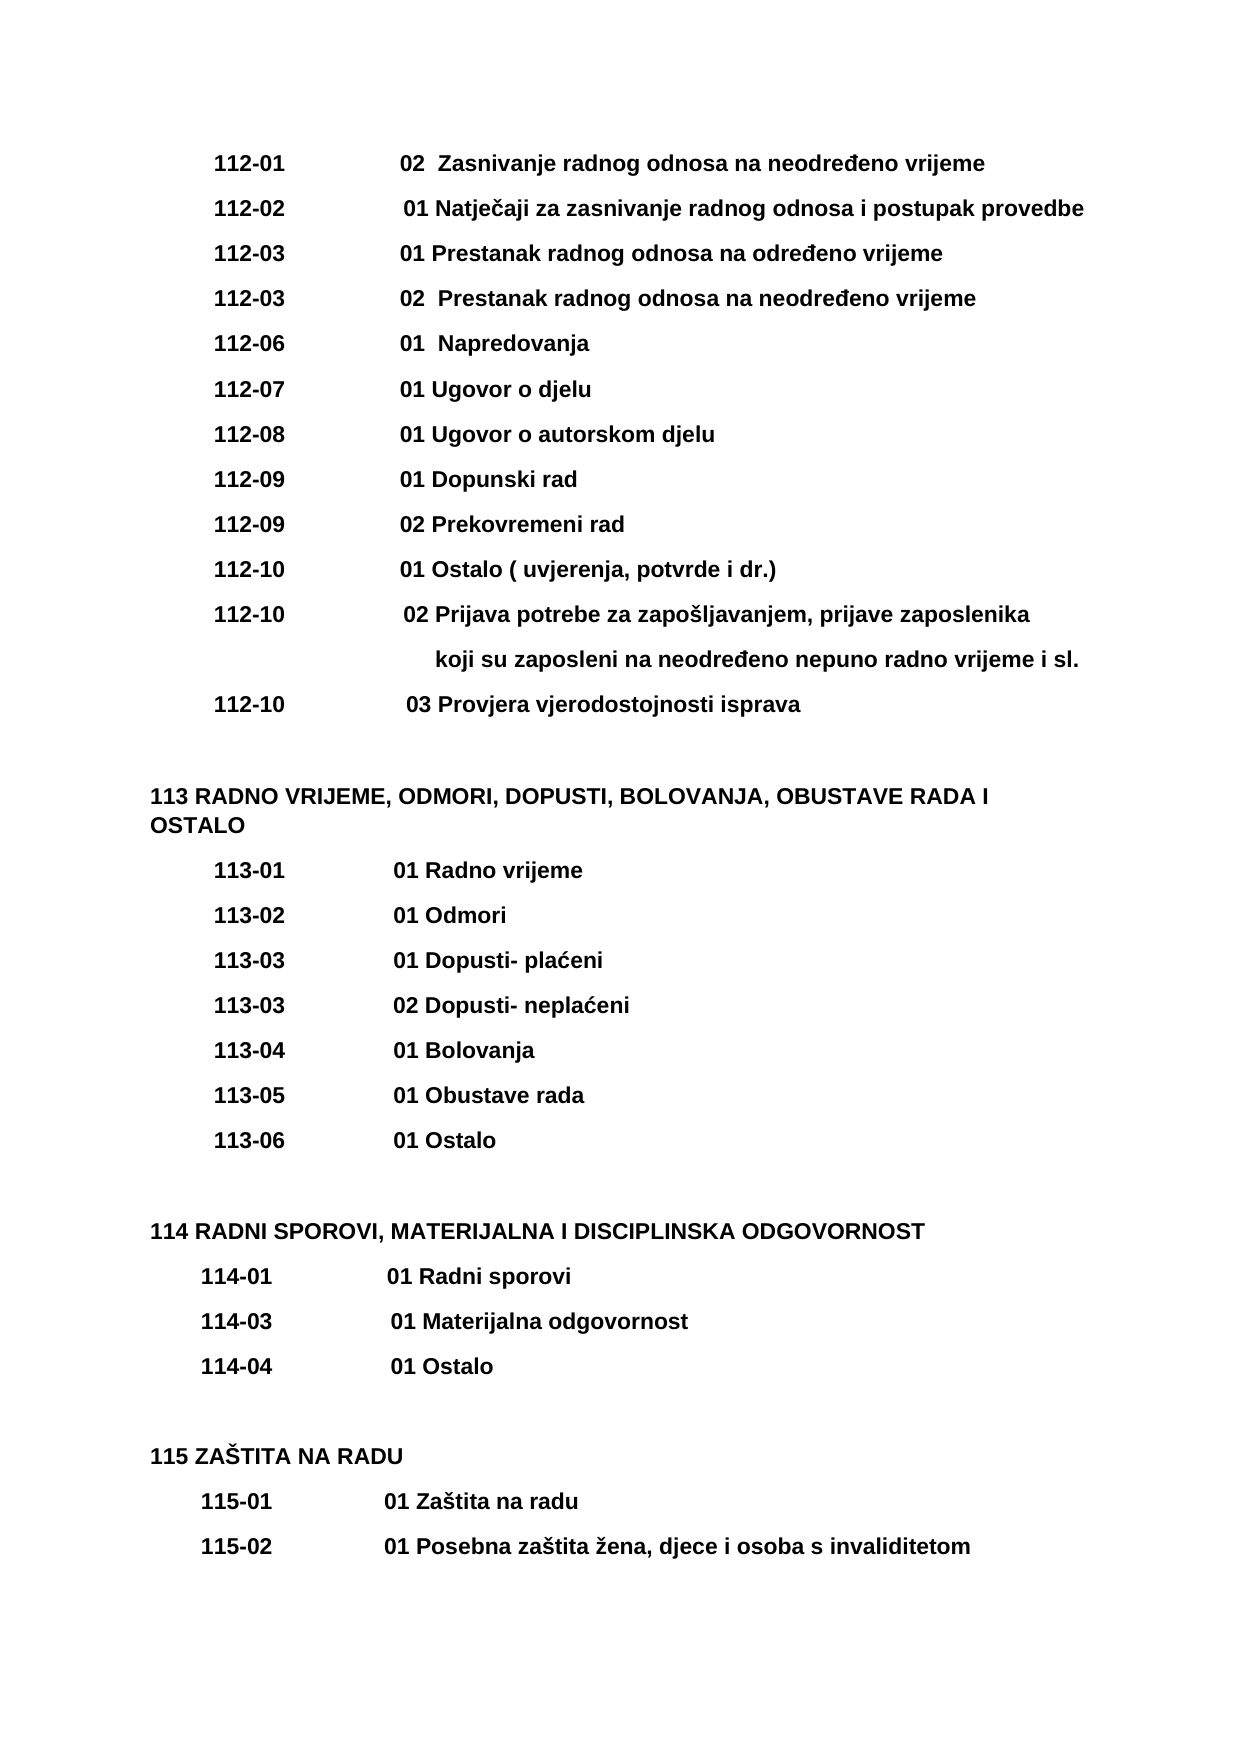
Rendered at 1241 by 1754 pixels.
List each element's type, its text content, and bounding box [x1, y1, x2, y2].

text 113-04 01 Bolovanja [150, 1037, 1090, 1063]
text 113-06 01 Ostalo [150, 1127, 1090, 1154]
text 115-02 01 Posebna zaštita žena, djece i osoba s invaliditetom [150, 1533, 1090, 1560]
text 114-04 01 Ostalo [150, 1353, 1090, 1379]
text 112-03 02 Prestanak radnog odnosa na neodređeno vrijeme [150, 285, 1090, 312]
text 112-06 01 Napredovanja [150, 330, 1090, 357]
text 113 RADNO VRIJEME, ODMORI, DOPUSTI, BOLOVANJA, OBUSTAVE RADA I OSTALO [150, 783, 1090, 838]
text koji su zaposleni na neodređeno nepuno radno vrijeme i sl. [150, 646, 1090, 672]
text 113-03 01 Dopusti- plaćeni [150, 947, 1090, 973]
text 112-10 03 Provjera vjerodostojnosti isprava [150, 691, 1090, 718]
text 115-01 01 Zaštita na radu [150, 1488, 1090, 1514]
text 112-10 02 Prijava potrebe za zapošljavanjem, prijave zaposlenika [150, 601, 1090, 627]
text 112-03 01 Prestanak radnog odnosa na određeno vrijeme [150, 240, 1090, 267]
text 112-01 02 Zasnivanje radnog odnosa na neodređeno vrijeme [150, 150, 1090, 176]
text 112-08 01 Ugovor o autorskom djelu [150, 421, 1090, 447]
text 113-05 01 Obustave rada [150, 1082, 1090, 1109]
text 112-07 01 Ugovor o djelu [150, 376, 1090, 402]
text 112-02 01 Natječaji za zasnivanje radnog odnosa i postupak provedbe [150, 195, 1090, 221]
text 114-01 01 Radni sporovi [150, 1263, 1090, 1289]
text 114 RADNI SPOROVI, MATERIJALNA I DISCIPLINSKA ODGOVORNOST [150, 1218, 1090, 1244]
text 112-09 01 Dopunski rad [150, 466, 1090, 492]
text 114-03 01 Materijalna odgovornost [150, 1308, 1090, 1334]
text 113-03 02 Dopusti- neplaćeni [150, 992, 1090, 1018]
text 112-10 01 Ostalo ( uvjerenja, potvrde i dr.) [150, 556, 1090, 582]
text 115 ZAŠTITA NA RADU [150, 1443, 1090, 1469]
text 112-09 02 Prekovremeni rad [150, 511, 1090, 537]
text 113-01 01 Radno vrijeme [150, 857, 1090, 883]
text 113-02 01 Odmori [150, 902, 1090, 928]
